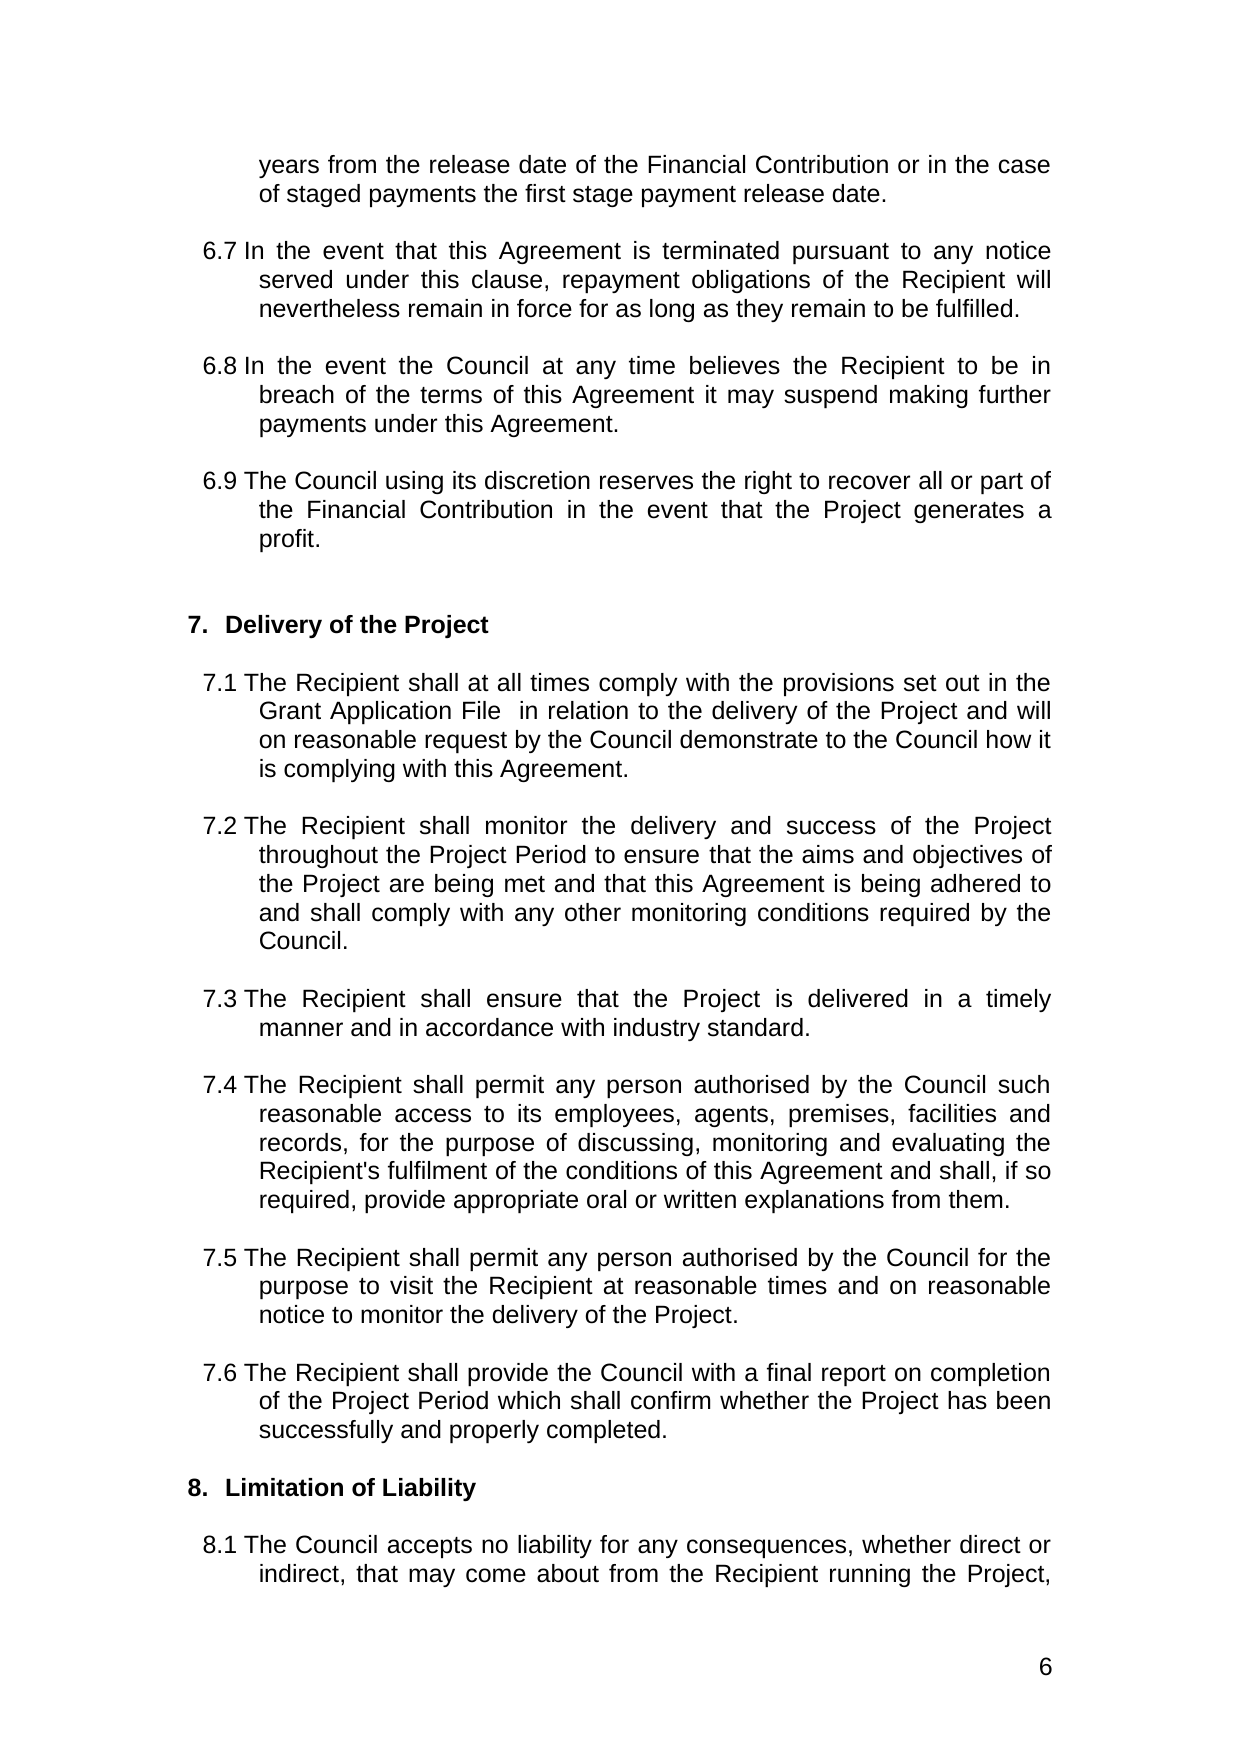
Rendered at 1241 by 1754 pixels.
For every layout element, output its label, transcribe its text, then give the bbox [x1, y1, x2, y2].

list Delivery of the Project [187, 610, 1053, 639]
list Limitation of Liability [187, 1472, 1053, 1501]
list In the event that this Agreement is terminated pursuant to any notice served under this clause, repayment obligations of the Recipient will nevertheless remain in force for as long as they remain to be fulfilled. [202, 236, 1053, 322]
list The Recipient shall provide the Council with a final report on completion of the Project Period which shall confirm whether the Project has been successfully and properly completed. [202, 1357, 1053, 1444]
list In the event the Council at any time believes the Recipient to be in breach of the terms of this Agreement it may suspend making further payments under this Agreement. [202, 351, 1053, 437]
list The Council using its discretion reserves the right to recover all or part of the Financial Contribution in the event that the Project generates a profit. [202, 466, 1053, 552]
list The Recipient shall monitor the delivery and success of the Project throughout the Project Period to ensure that the aims and objectives of the Project are being met and that this Agreement is being adhered to and shall comply with any other monitoring conditions required by the Council. [202, 811, 1053, 955]
list The Recipient shall ensure that the Project is delivered in a timely manner and in accordance with industry standard. [202, 984, 1053, 1041]
list The Recipient shall permit any person authorised by the Council for the purpose to visit the Recipient at reasonable times and on reasonable notice to monitor the delivery of the Project. [202, 1242, 1053, 1329]
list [202, 1530, 1053, 1587]
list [202, 150, 1053, 207]
list The Recipient shall at all times comply with the provisions set out in the Grant Application File in relation to the delivery of the Project and will on reasonable request by the Council demonstrate to the Council how it is complying with this Agreement. [202, 667, 1053, 782]
list The Recipient shall permit any person authorised by the Council such reasonable access to its employees, agents, premises, facilities and records, for the purpose of discussing, monitoring and evaluating the Recipient's fulfilment of the conditions of this Agreement and shall, if so required, provide appropriate oral or written explanations from them. [202, 1070, 1053, 1214]
